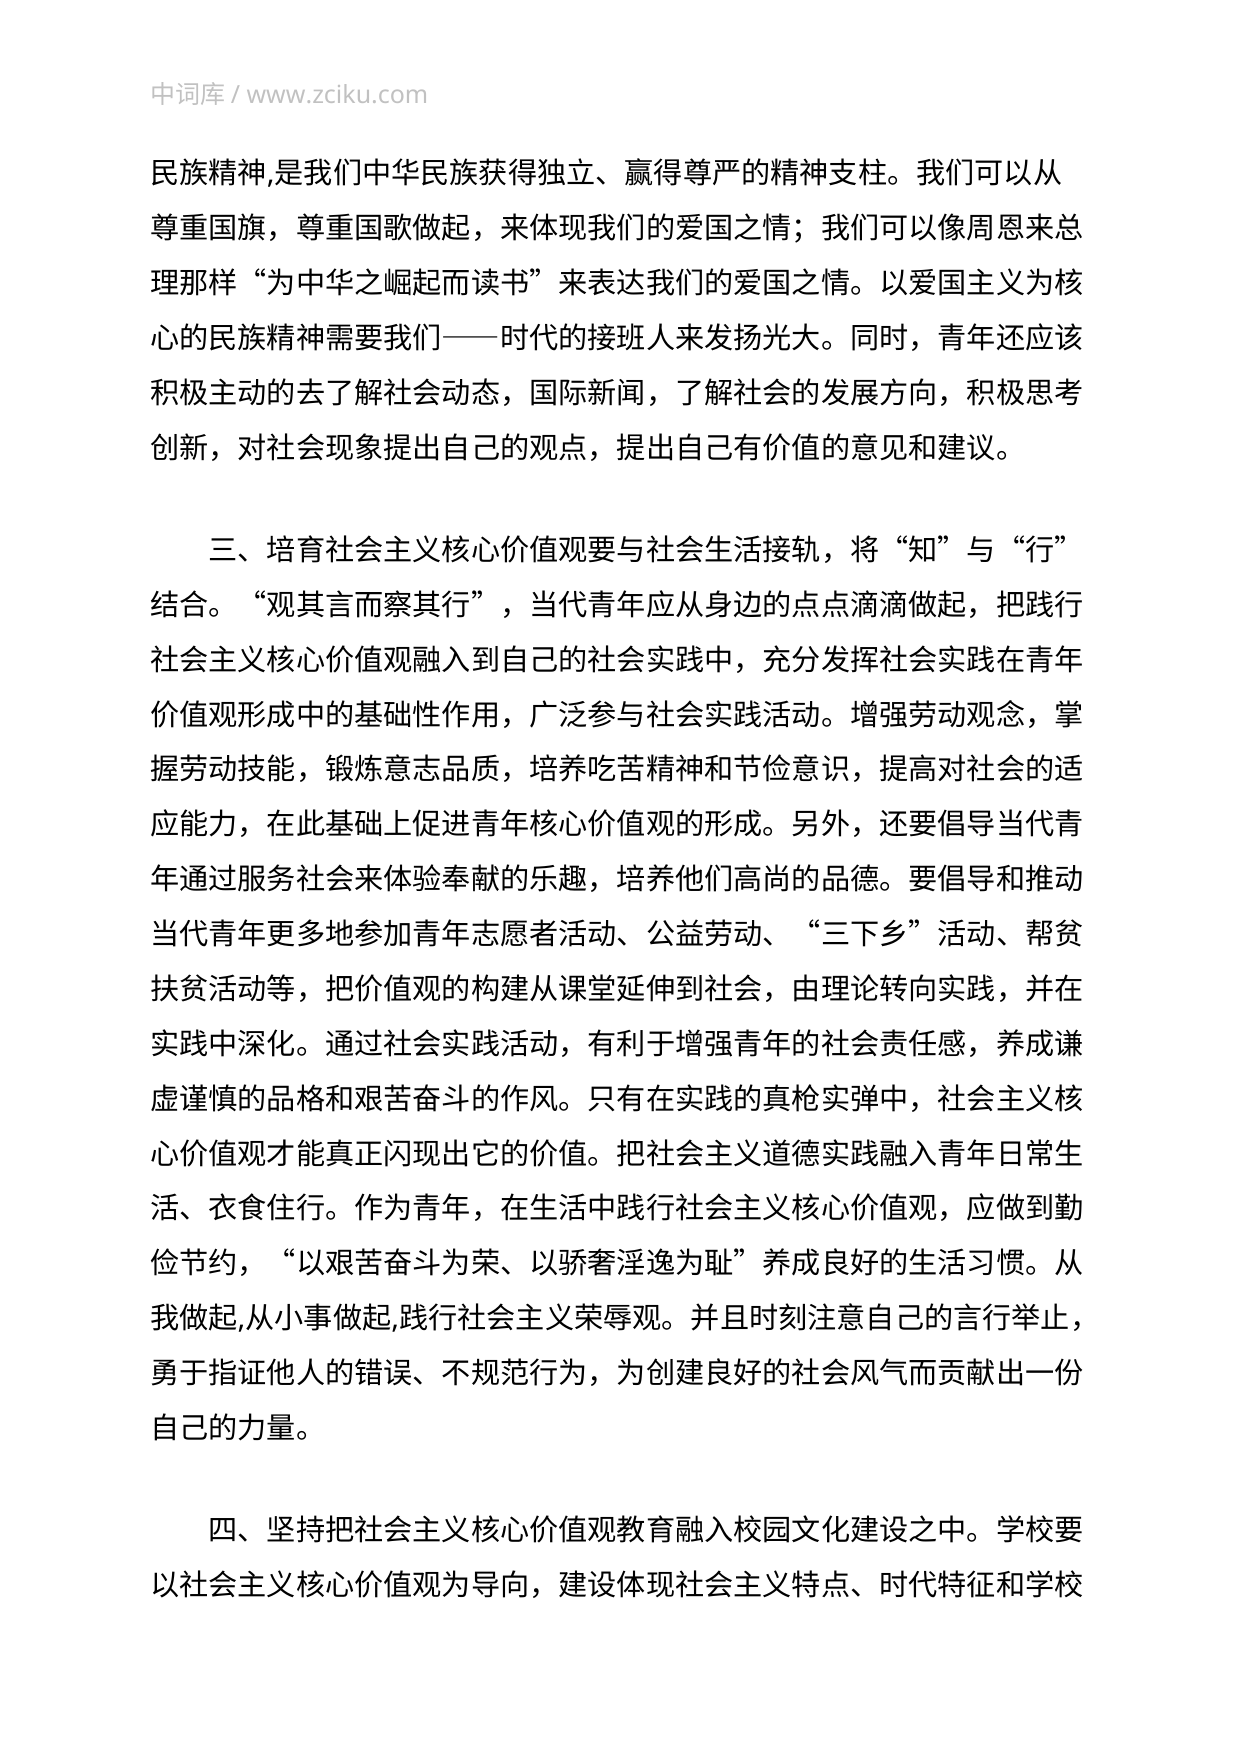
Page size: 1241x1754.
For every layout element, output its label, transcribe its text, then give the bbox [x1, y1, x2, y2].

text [150, 1507, 1090, 1604]
text 三、培育社会主义核心价值观要与社会生活接轨，将“知”与“行”结合。“观其言而察其行”，当代青年应从身边的点点滴滴做起，把践行社会主义核心价值观融入到自己的社会实践中，充分发挥社会实践在青年价值观形成中的基础性作用，广泛参与社会实践活动。增强劳动观念，掌握劳动技能，锻炼意志品质，培养吃苦精神和节俭意识，提高对社会的适应能力，在此基础上促进青年核心价值观的形成。另外，还要倡导当代青年通过服务社会来体验奉献的乐趣，培养他们高尚的品德。要倡导和推动当代青年更多地参加青年志愿者活动、公益劳动、“三下乡”活动、帮贫扶贫活动等，把价值观的构建从课堂延伸到社会，由理论转向实践，并在实践中深化。通过社会实践活动，有利于增强青年的社会责任感，养成谦虚谨慎的品格和艰苦奋斗的作风。只有在实践的真枪实弹中，社会主义核心价值观才能真正闪现出它的价值。把社会主义道德实践融入青年日常生活、衣食住行。作为青年，在生活中践行社会主义核心价值观，应做到勤俭节约，“以艰苦奋斗为荣、以骄奢淫逸为耻”养成良好的生活习惯。从我做起,从小事做起,践行社会主义荣辱观。并且时刻注意自己的言行举止，勇于指证他人的错误、不规范行为，为创建良好的社会风气而贡献出一份自己的力量。 [150, 526, 1090, 1447]
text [150, 150, 1090, 467]
